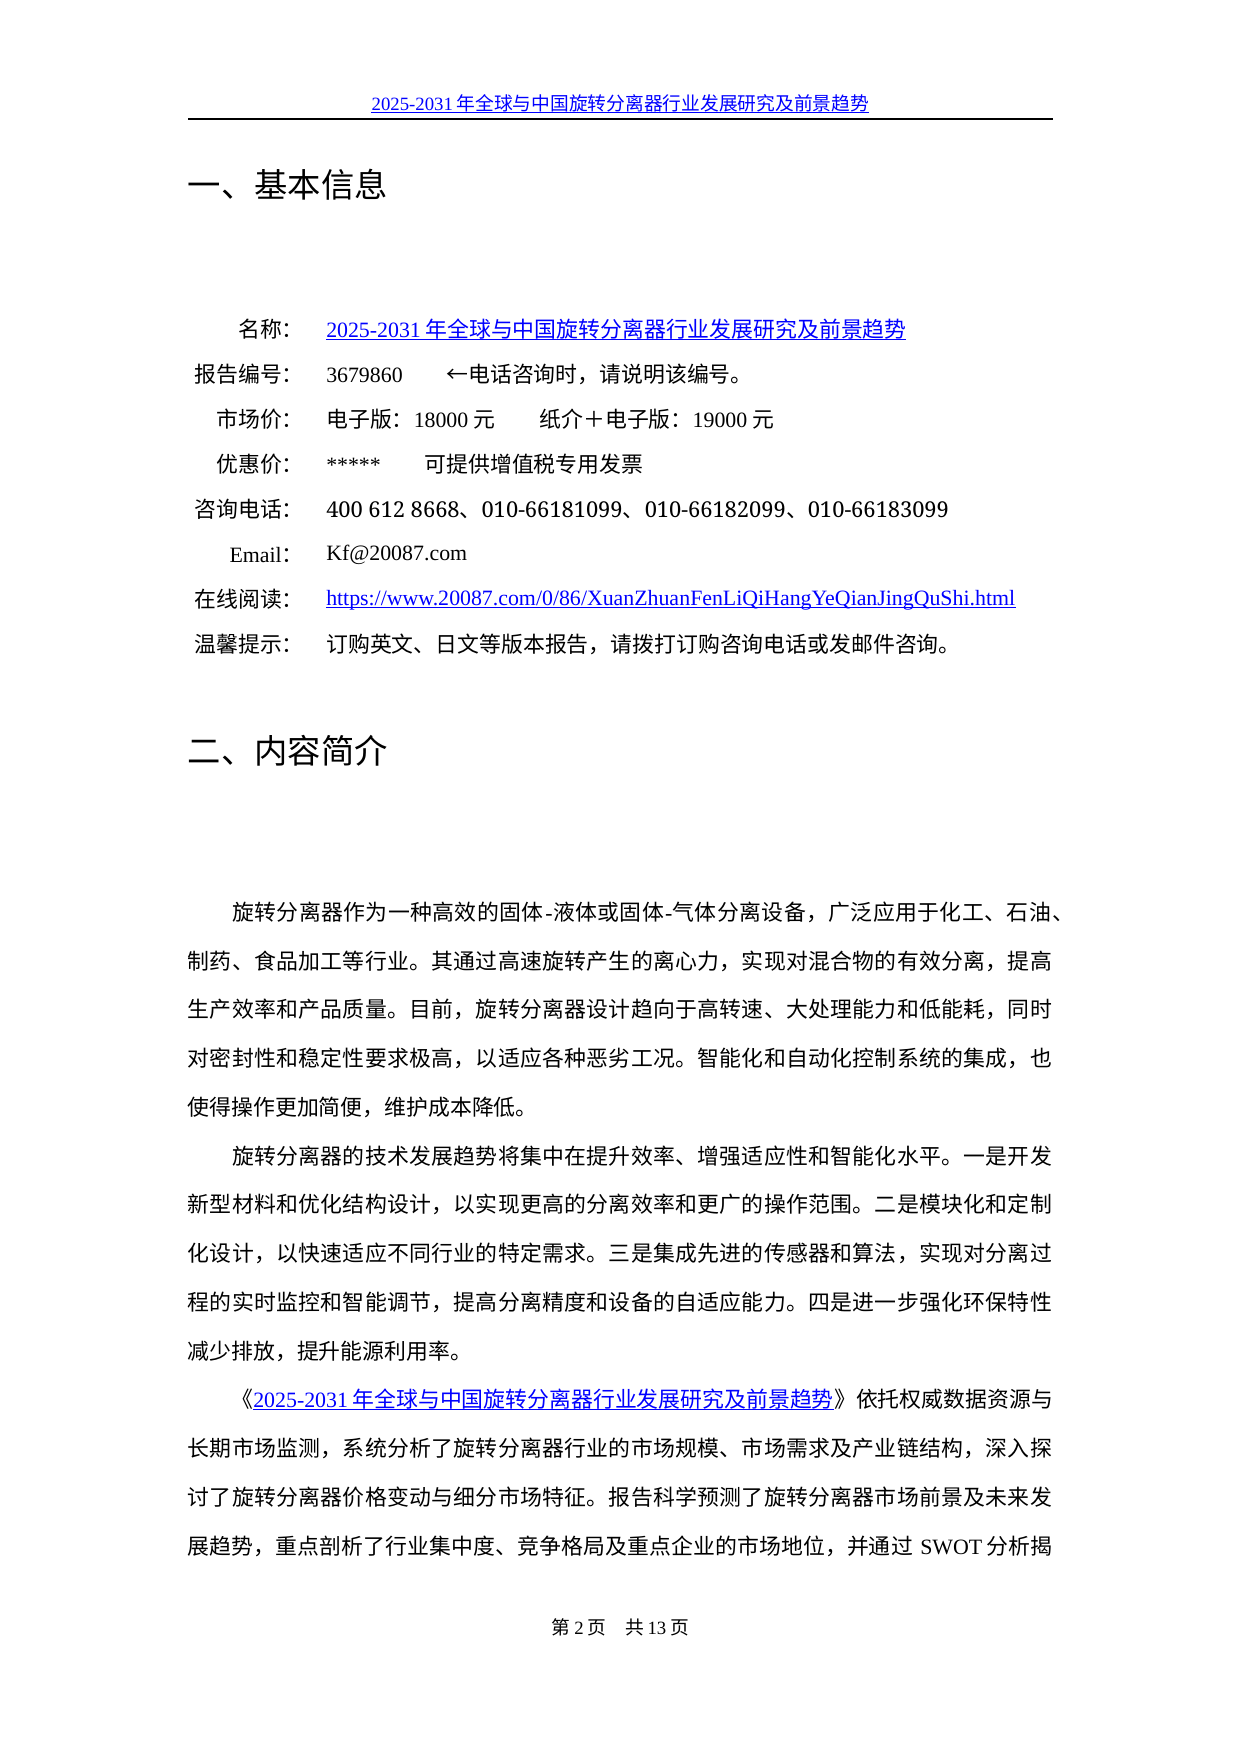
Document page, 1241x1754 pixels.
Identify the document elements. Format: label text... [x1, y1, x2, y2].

table_cell 订购英文、日文等版本报告，请拨打订购咨询电话或发邮件咨询。 [315, 627, 1073, 672]
table_cell ***** 可提供增值税专用发票 [315, 447, 1073, 492]
table_cell 电子版：18000 元 纸介＋电子版：19000 元 [315, 402, 1073, 447]
table_cell 报告编号： [167, 357, 315, 402]
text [187, 894, 1053, 1561]
table_cell 3679860 ←电话咨询时，请说明该编号。 [315, 357, 1073, 402]
title 一、基本信息 [187, 150, 1053, 215]
table_header 名称： [167, 312, 315, 357]
table_cell 400 612 8668、010-66181099、010-66182099、010-66183099 [315, 492, 1073, 537]
table_cell Email： [167, 537, 315, 582]
table_header 2025-2031年全球与中国旋转分离器行业发展研究及前景趋势 [315, 312, 1073, 357]
table_cell 咨询电话： [167, 492, 315, 537]
table_cell 在线阅读： [167, 582, 315, 627]
table_cell Kf@20087.com [315, 537, 1073, 582]
table_cell 温馨提示： [167, 627, 315, 672]
title 二、内容简介 [187, 717, 1053, 782]
table_cell 市场价： [167, 402, 315, 447]
table_cell 优惠价： [167, 447, 315, 492]
table_cell [315, 582, 1073, 627]
